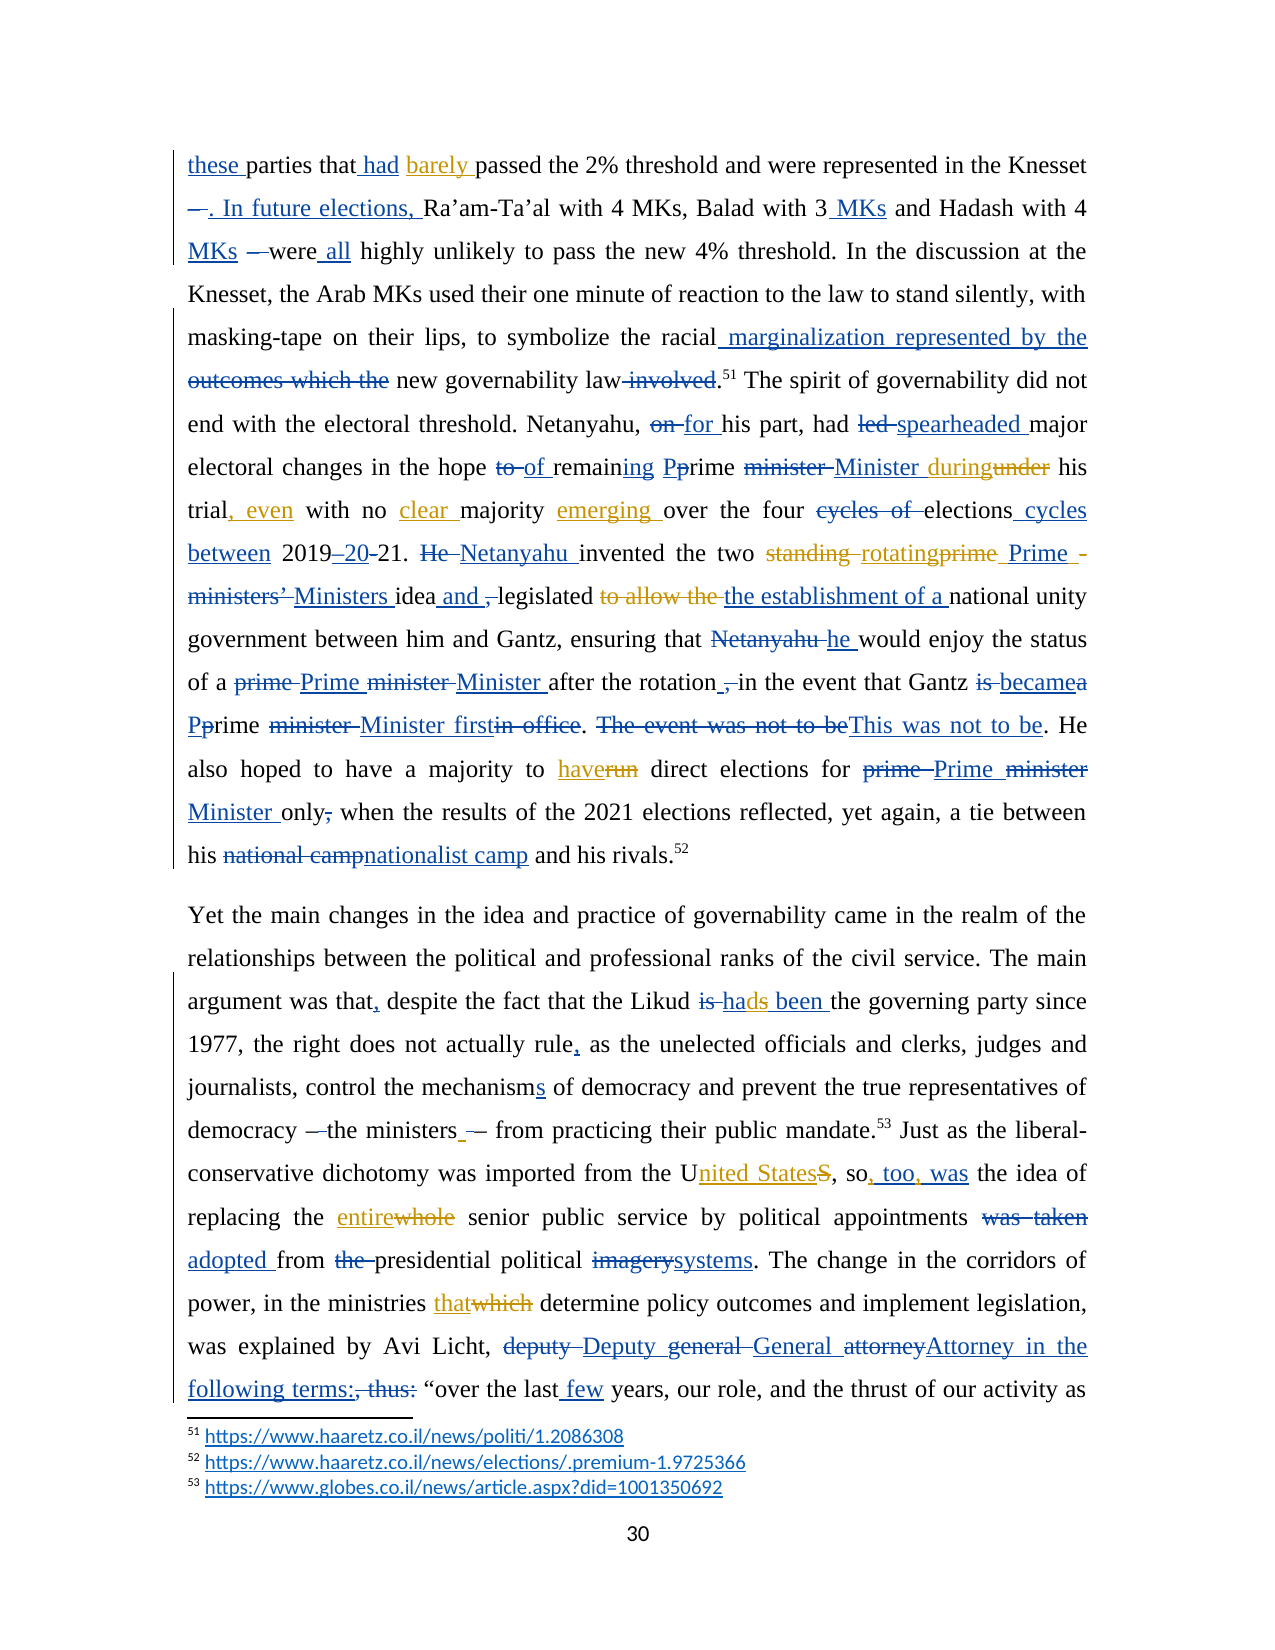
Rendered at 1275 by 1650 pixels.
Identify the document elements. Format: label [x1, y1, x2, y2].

text [187, 150, 1087, 869]
text [187, 900, 1087, 1403]
